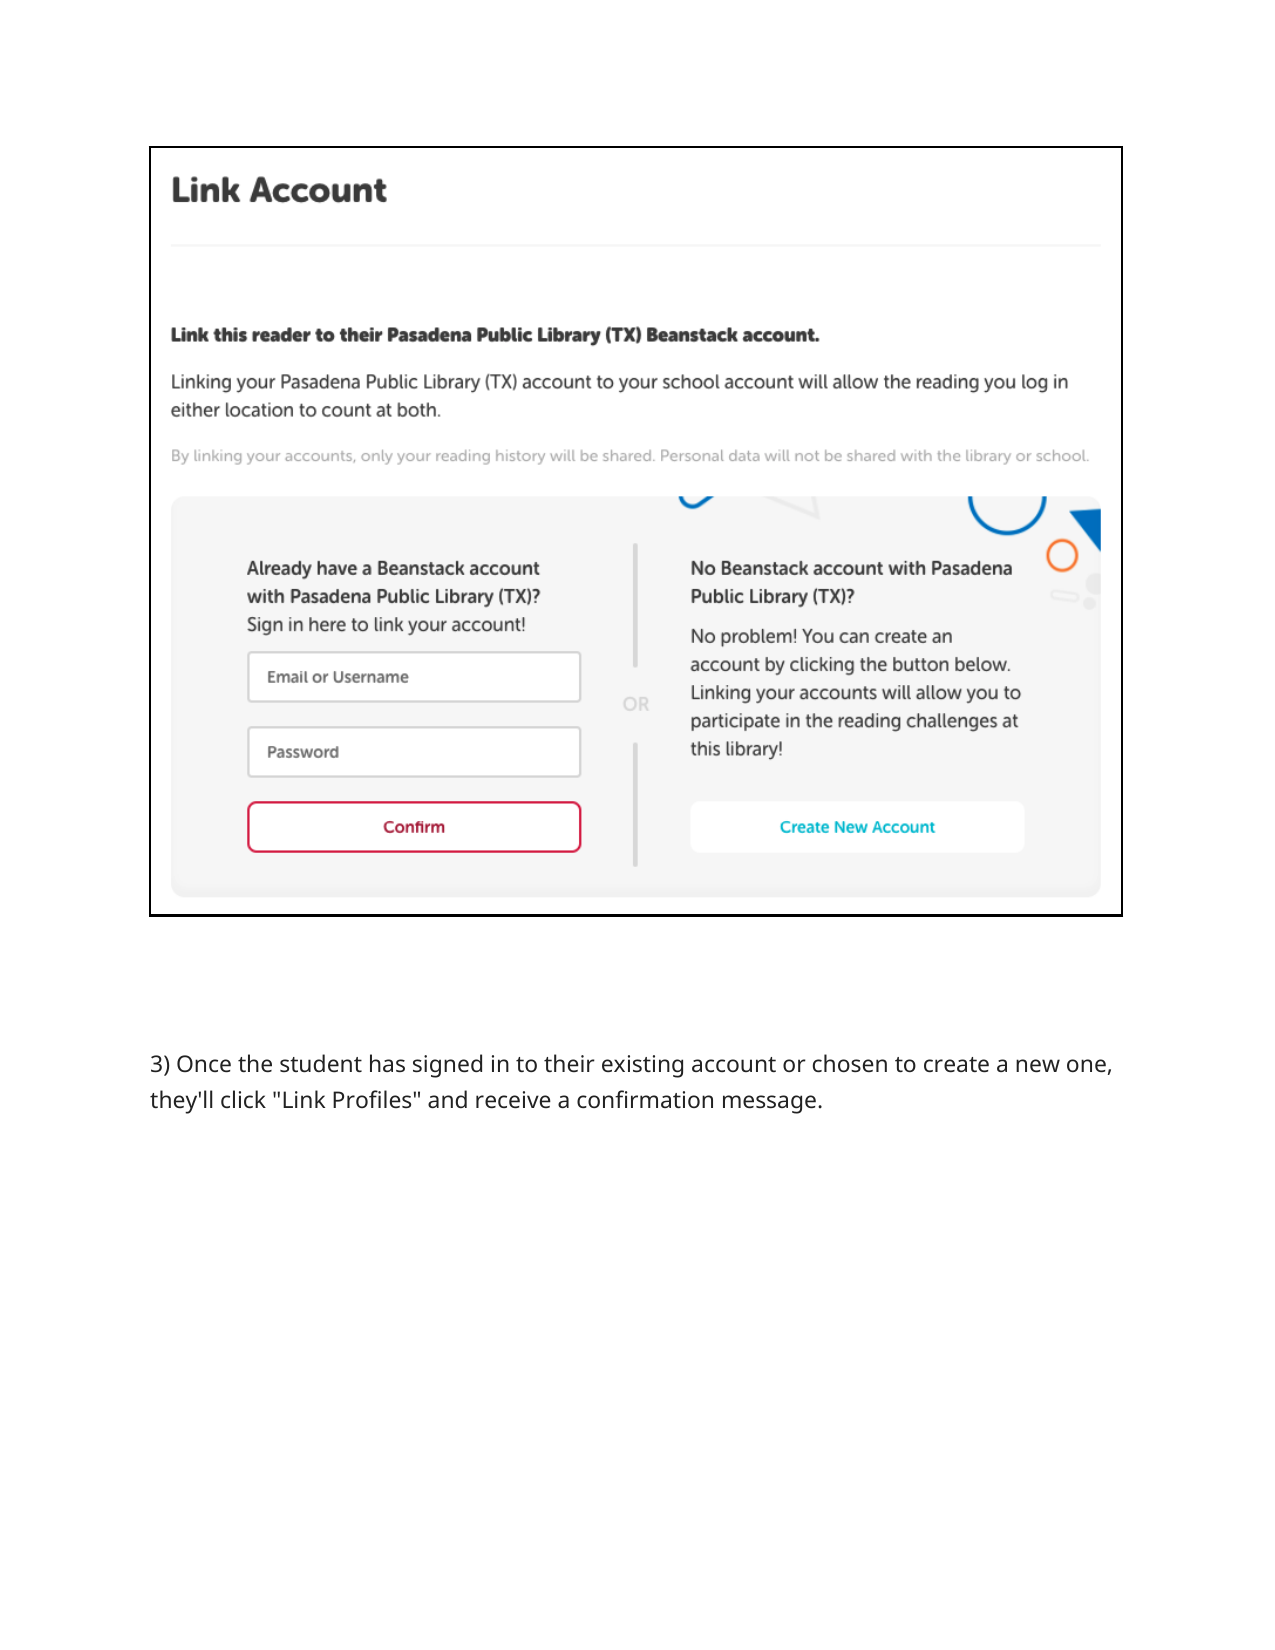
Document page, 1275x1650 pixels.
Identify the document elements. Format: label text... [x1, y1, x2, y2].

picture [151, 148, 1121, 914]
text 3) Once the student has signed in to their existing account or chosen to create a new one, they'll click "Link Profiles" and receive a confirmation message. [150, 1048, 1125, 1115]
